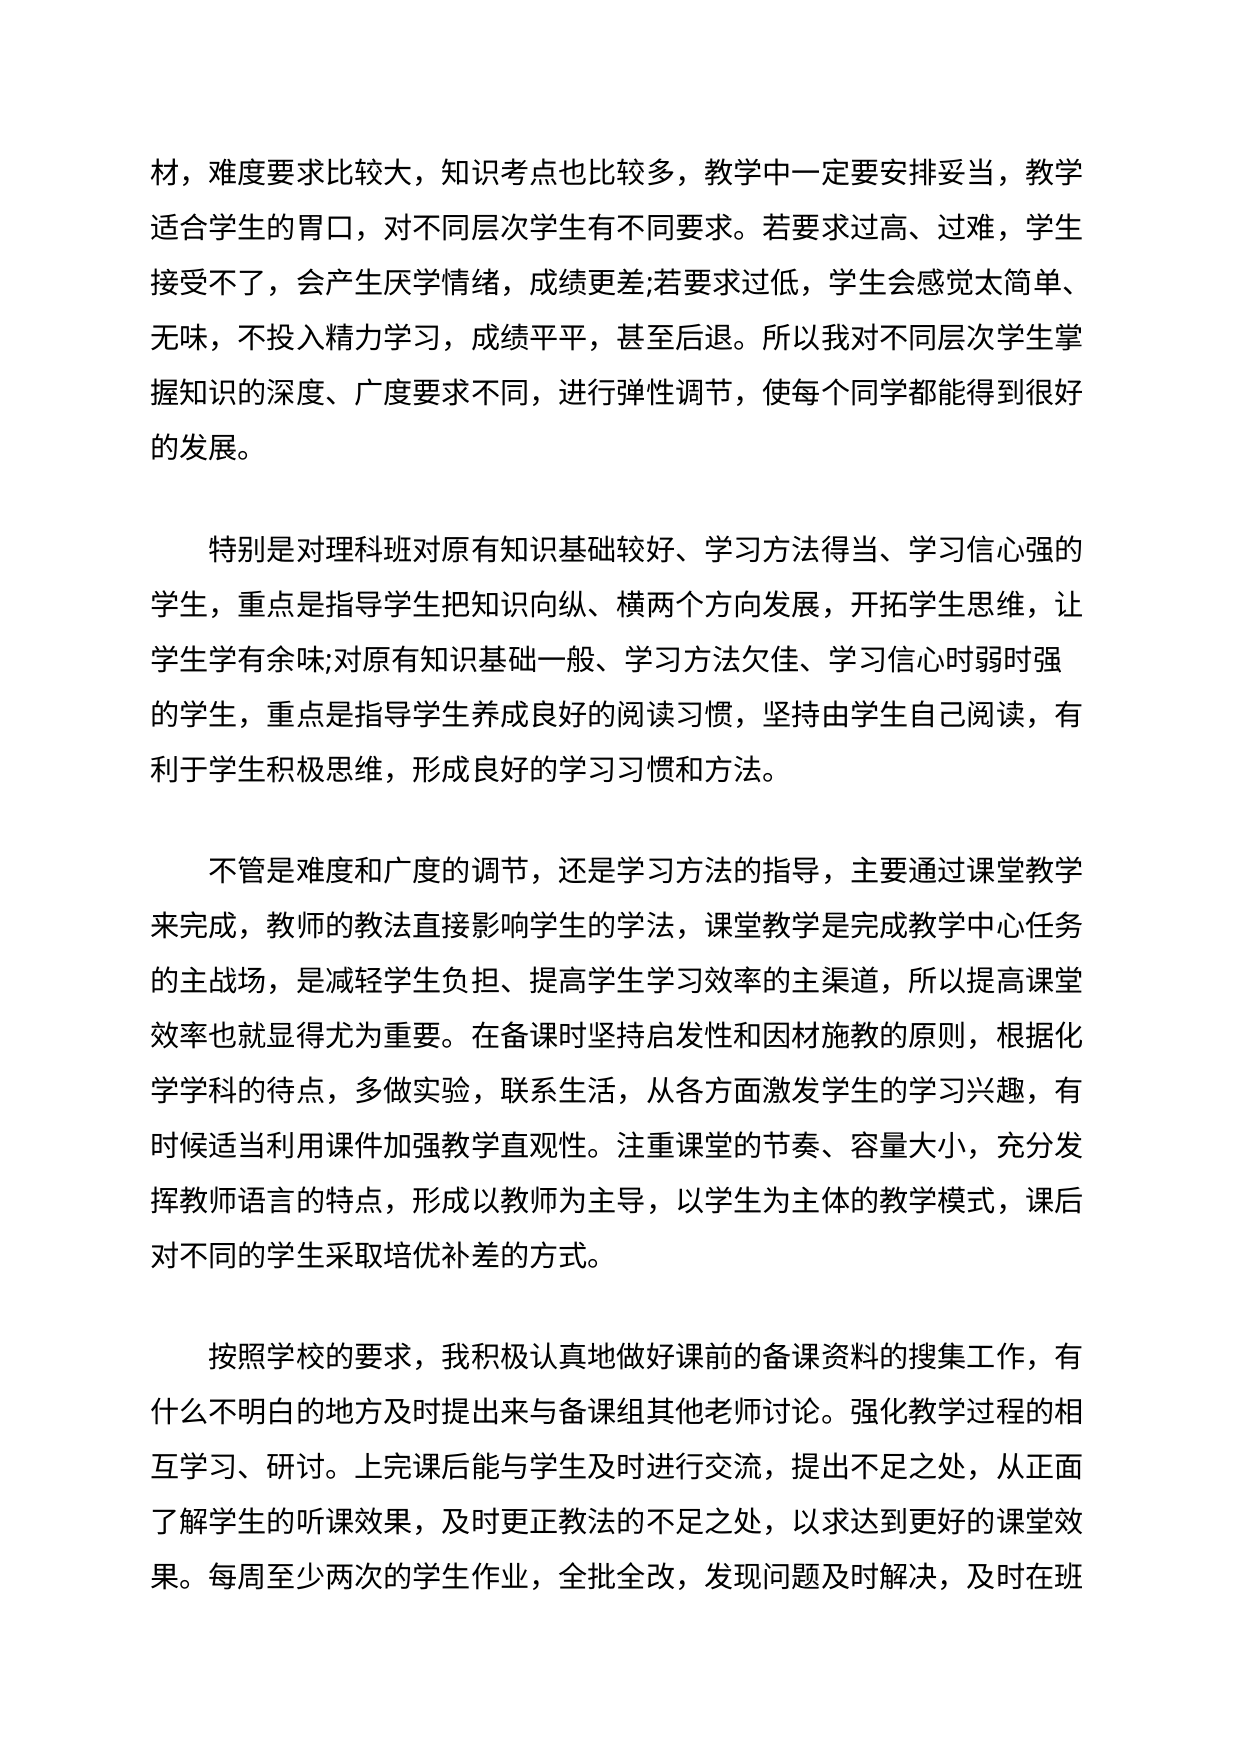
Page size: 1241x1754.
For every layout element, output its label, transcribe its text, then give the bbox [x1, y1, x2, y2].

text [150, 1334, 1090, 1596]
text 特别是对理科班对原有知识基础较好、学习方法得当、学习信心强的学生，重点是指导学生把知识向纵、横两个方向发展，开拓学生思维，让学生学有余味;对原有知识基础一般、学习方法欠佳、学习信心时弱时强的学生，重点是指导学生养成良好的阅读习惯，坚持由学生自己阅读，有利于学生积极思维，形成良好的学习习惯和方法。 [150, 526, 1090, 788]
text 不管是难度和广度的调节，还是学习方法的指导，主要通过课堂教学来完成，教师的教法直接影响学生的学法，课堂教学是完成教学中心任务的主战场，是减轻学生负担、提高学生学习效率的主渠道，所以提高课堂效率也就显得尤为重要。在备课时坚持启发性和因材施教的原则，根据化学学科的待点，多做实验，联系生活，从各方面激发学生的学习兴趣，有时候适当利用课件加强教学直观性。注重课堂的节奏、容量大小，充分发挥教师语言的特点，形成以教师为主导，以学生为主体的教学模式，课后对不同的学生采取培优补差的方式。 [150, 848, 1090, 1274]
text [150, 150, 1090, 467]
